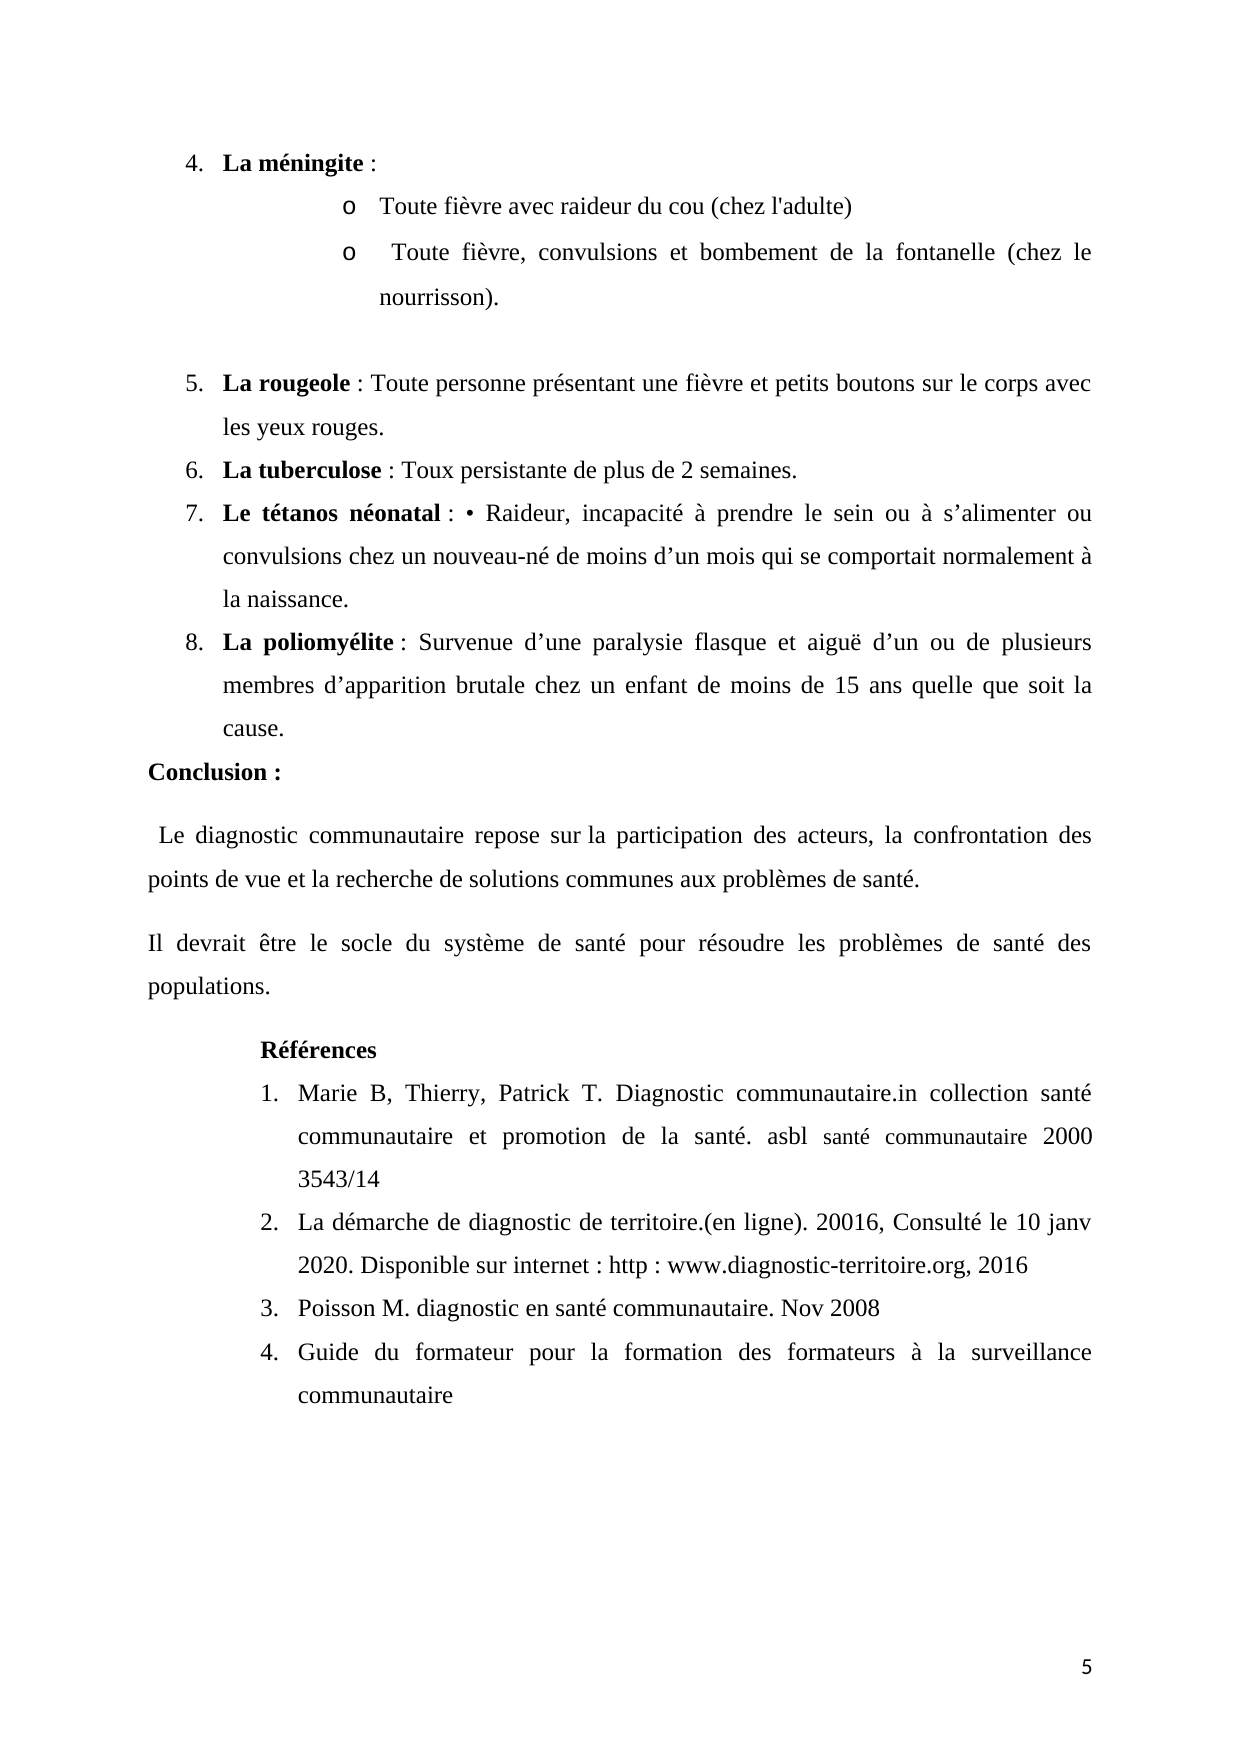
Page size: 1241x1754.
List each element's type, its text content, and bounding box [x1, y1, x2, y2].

list La rougeole : Toute personne présentant une fièvre et petits boutons sur le corps avec les yeux rouges. [185, 368, 1093, 440]
list La tuberculose : Toux persistante de plus de 2 semaines. [185, 455, 1093, 483]
list Poisson M. diagnostic en santé communautaire. Nov 2008 [260, 1293, 1093, 1322]
text Conclusion : [148, 757, 1093, 785]
text Il devrait être le socle du système de santé pour résoudre les problèmes de santé des populations. [148, 928, 1093, 999]
list La méningite : [185, 148, 1093, 176]
text Le diagnostic communautaire repose sur la participation des acteurs, la confrontation des points de vue et la recherche de solutions communes aux problèmes de santé. [148, 821, 1093, 892]
list La démarche de diagnostic de territoire.(en ligne). 20016, Consulté le 10 janv 2020. Disponible sur internet : http : www.diagnostic-territoire.org, 2016 [260, 1207, 1093, 1279]
list Références [260, 1035, 1093, 1063]
list Le tétanos néonatal : • Raideur, incapacité à prendre le sein ou à s’alimenter ou convulsions chez un nouveau-né de moins d’un mois qui se comportait normalement à la naissance. [185, 498, 1093, 613]
list La poliomyélite : Survenue d’une paralysie flasque et aiguë d’un ou de plusieurs membres d’apparition brutale chez un enfant de moins de 15 ans quelle que soit la cause. [185, 627, 1093, 742]
list Marie B, Thierry, Patrick T. Diagnostic communautaire.in collection santé communautaire et promotion de la santé. asbl santé communautaire 2000 3543/14 [260, 1078, 1093, 1193]
list Guide du formateur pour la formation des formateurs à la surveillance communautaire [260, 1337, 1093, 1408]
list Toute fièvre avec raideur du cou (chez l'adulte) [342, 191, 1093, 222]
list Toute fièvre, convulsions et bombement de la fontanelle (chez le nourrisson). [342, 237, 1093, 311]
